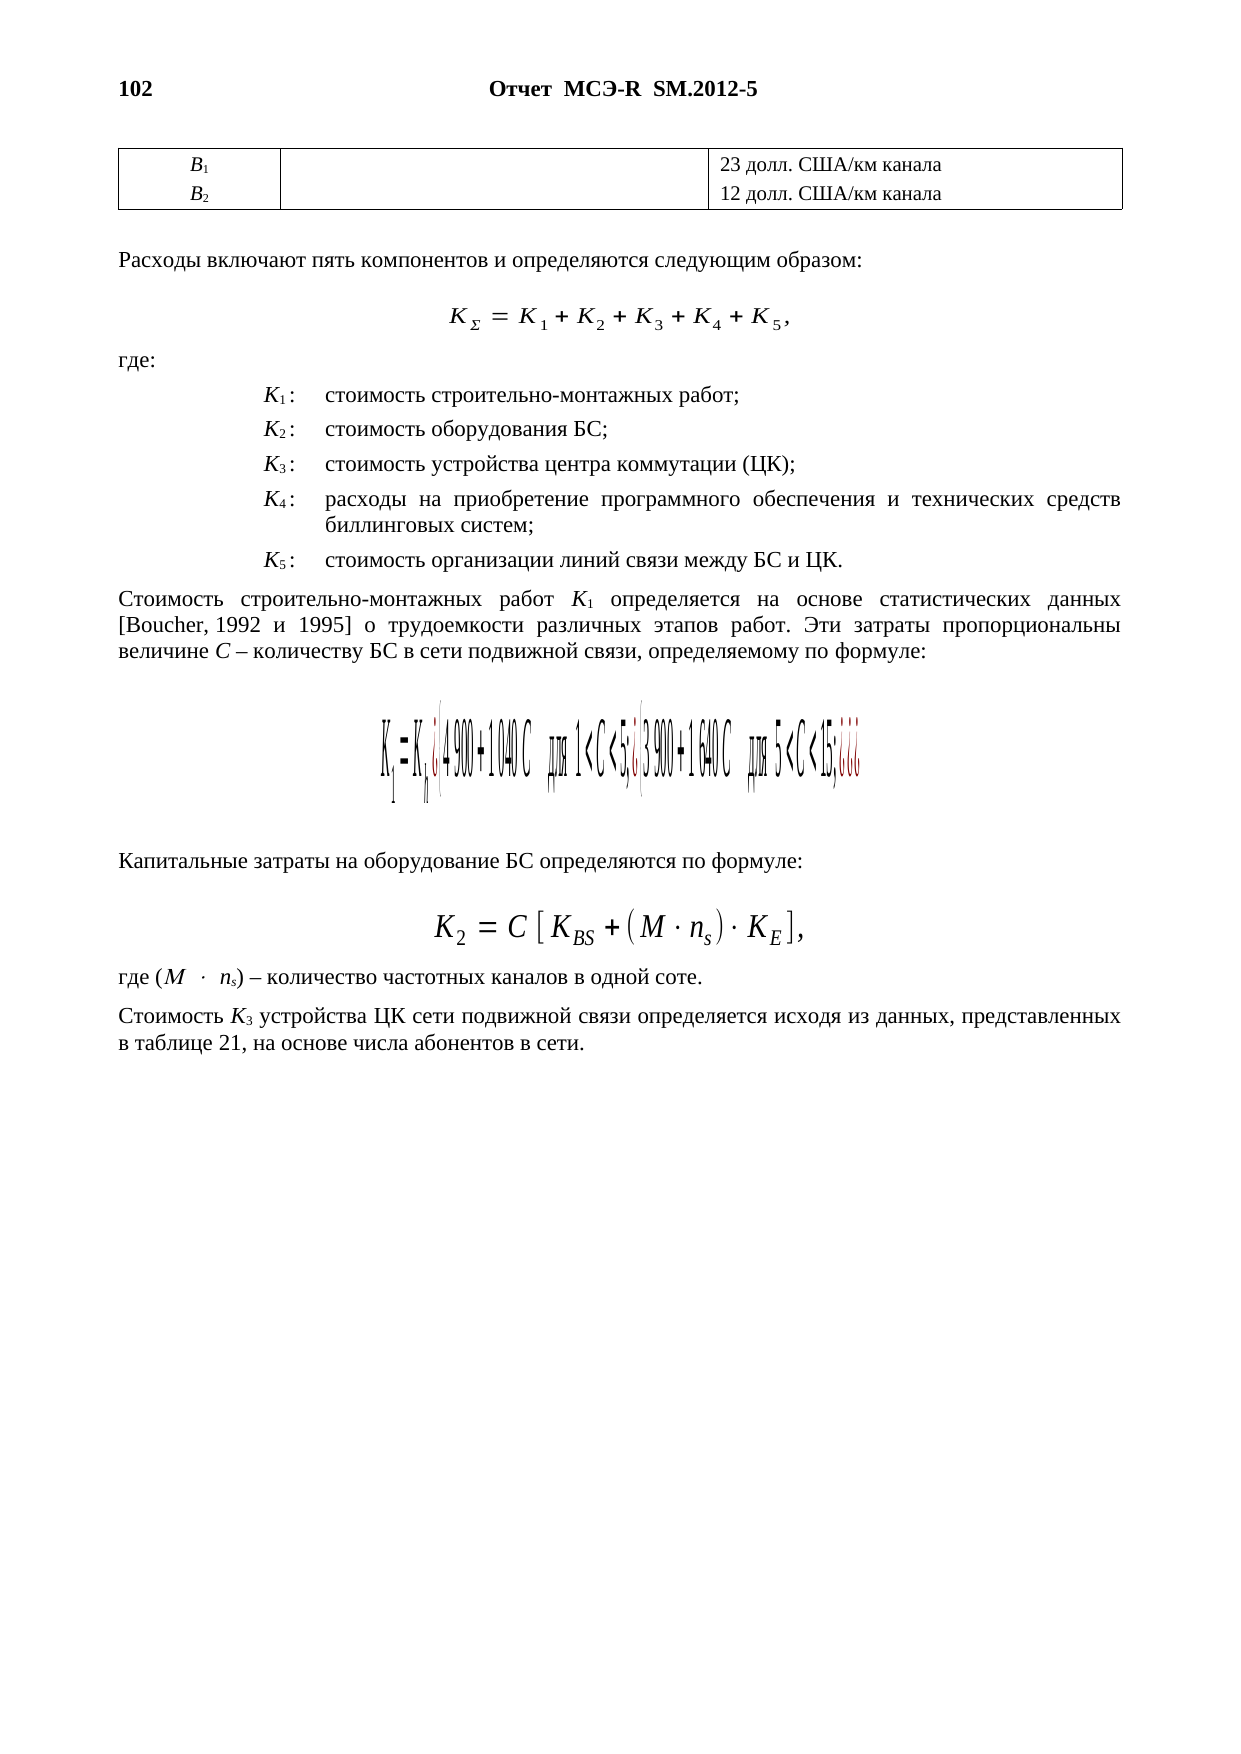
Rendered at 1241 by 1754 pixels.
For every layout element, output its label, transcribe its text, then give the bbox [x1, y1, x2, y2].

text Расходы включают пять компонентов и определяются следующим образом: [118, 246, 1122, 272]
text Стоимость K3 устройства ЦК сети подвижной связи определяется исходя из данных, представленных в таблице 21, на основе числа абонентов в сети. [118, 1002, 1122, 1055]
text K3 : стоимость устройства центра коммутации (ЦК); [118, 450, 1122, 477]
text K2 : стоимость оборудования БС; [118, 416, 1122, 442]
text K5 : стоимость организации линий связи между БС и ЦК. [118, 546, 1122, 572]
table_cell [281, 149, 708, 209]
text Стоимость строительно-монтажных работ K1 определяется на основе статистических данных [Boucher, 1992 и 1995] о трудоемкости различных этапов работ. Эти затраты пропорциональны величине С – количеству БС в сети подвижной связи, определяемому по формуле: [118, 585, 1122, 664]
text K4 : расходы на приобретение программного обеспечения и технических средств биллинговых систем; [118, 485, 1122, 538]
text где: [118, 346, 1122, 372]
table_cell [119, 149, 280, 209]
text Капитальные затраты на оборудование БС определяются по формуле: [118, 847, 1122, 874]
text K1 : стоимость строительно-монтажных работ; [118, 381, 1122, 407]
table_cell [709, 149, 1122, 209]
text где (ns) – количество частотных каналов в одной соте. [118, 963, 1122, 990]
